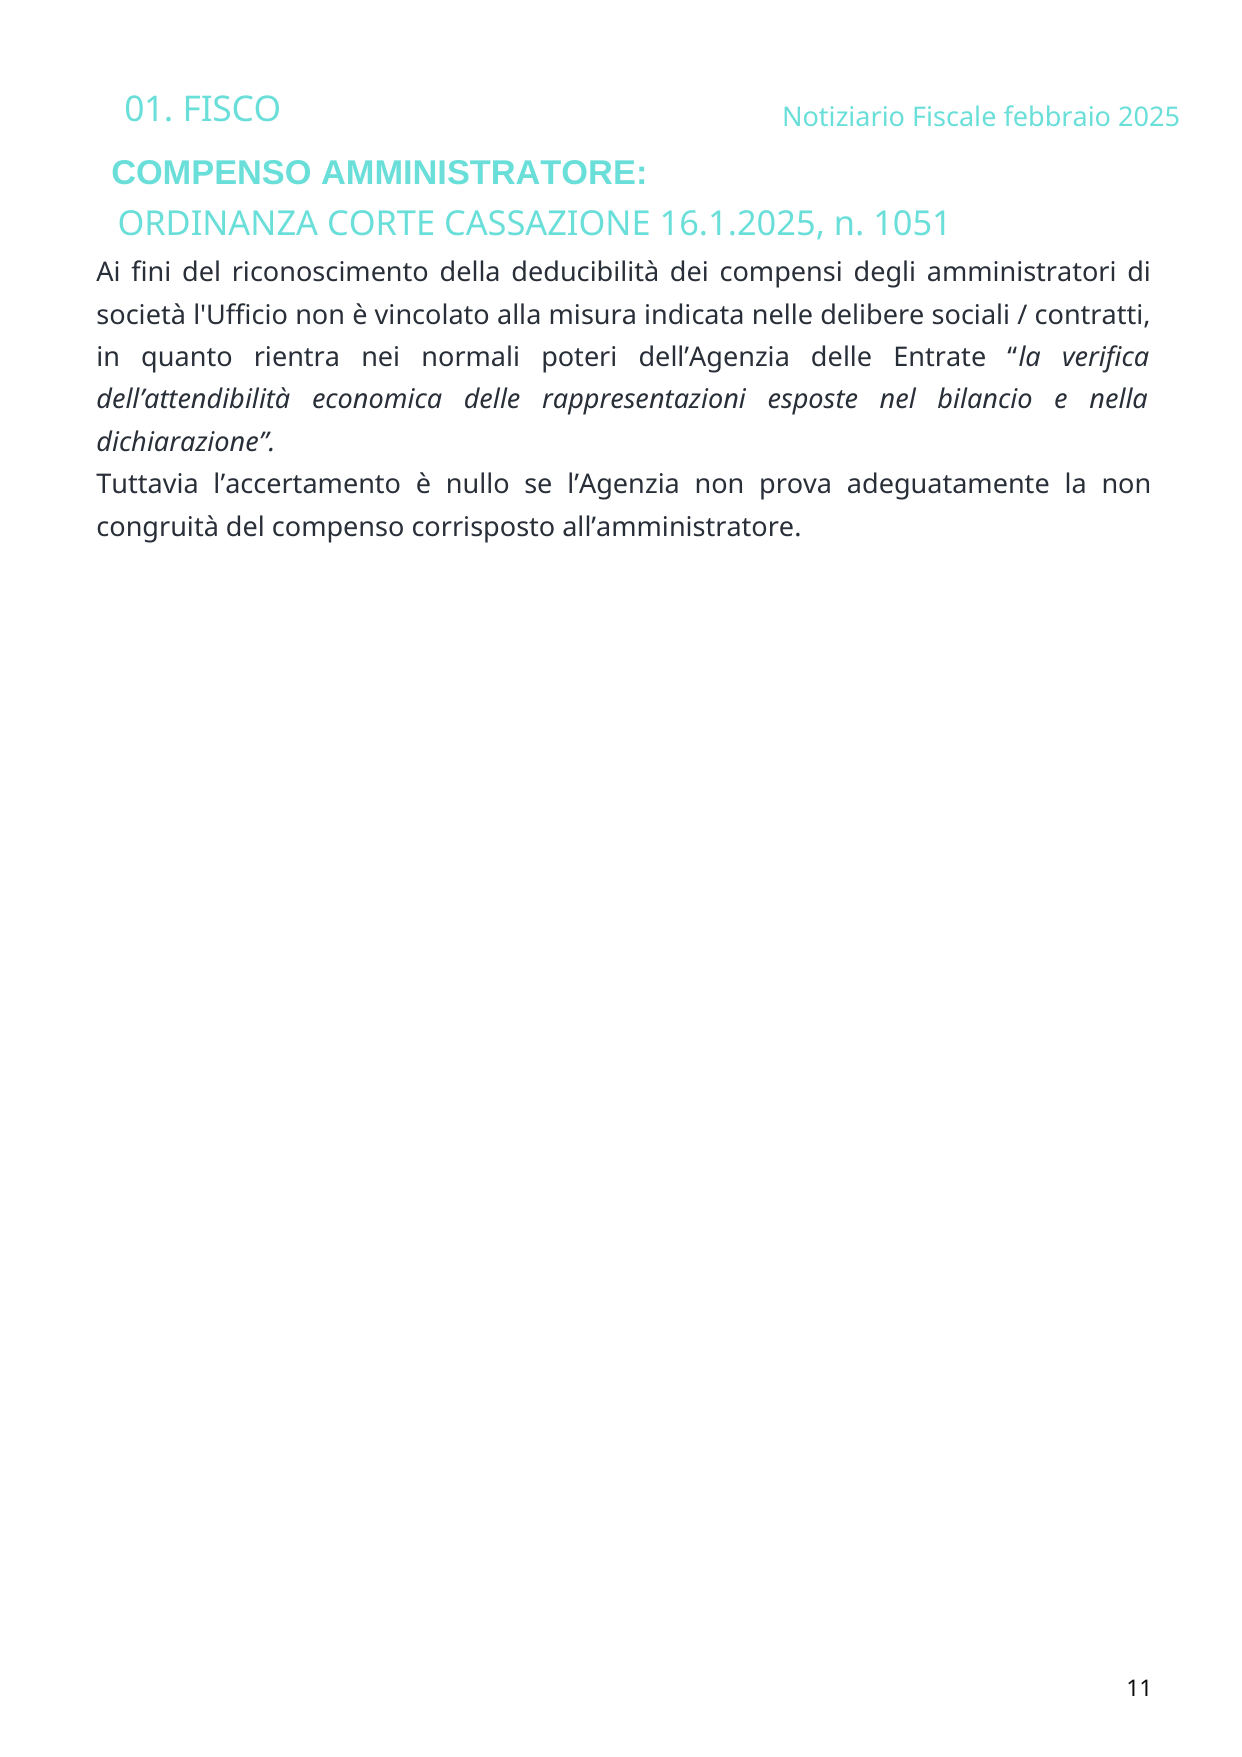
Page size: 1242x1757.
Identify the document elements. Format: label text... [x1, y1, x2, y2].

text Tuttavia l’accertamento è nullo se l’Agenzia non prova adeguatamente la non congruità del compenso corrisposto all’amministratore. [96, 465, 1152, 544]
text ORDINANZA CORTE CASSAZIONE 16.1.2025, n. 1051 [117, 199, 1152, 246]
subtitle COMPENSO AMMINISTRATORE: [111, 152, 1152, 192]
text Ai fini del riconoscimento della deducibilità dei compensi degli amministratori di società l'Ufficio non è vincolato alla misura indicata nelle delibere sociali / contratti, in quanto rientra nei normali poteri dell’Agenzia delle Entrate “la verifica dell’attendibilità economica delle rappresentazioni esposte nel bilancio e nella dichiarazione”. [96, 253, 1152, 459]
